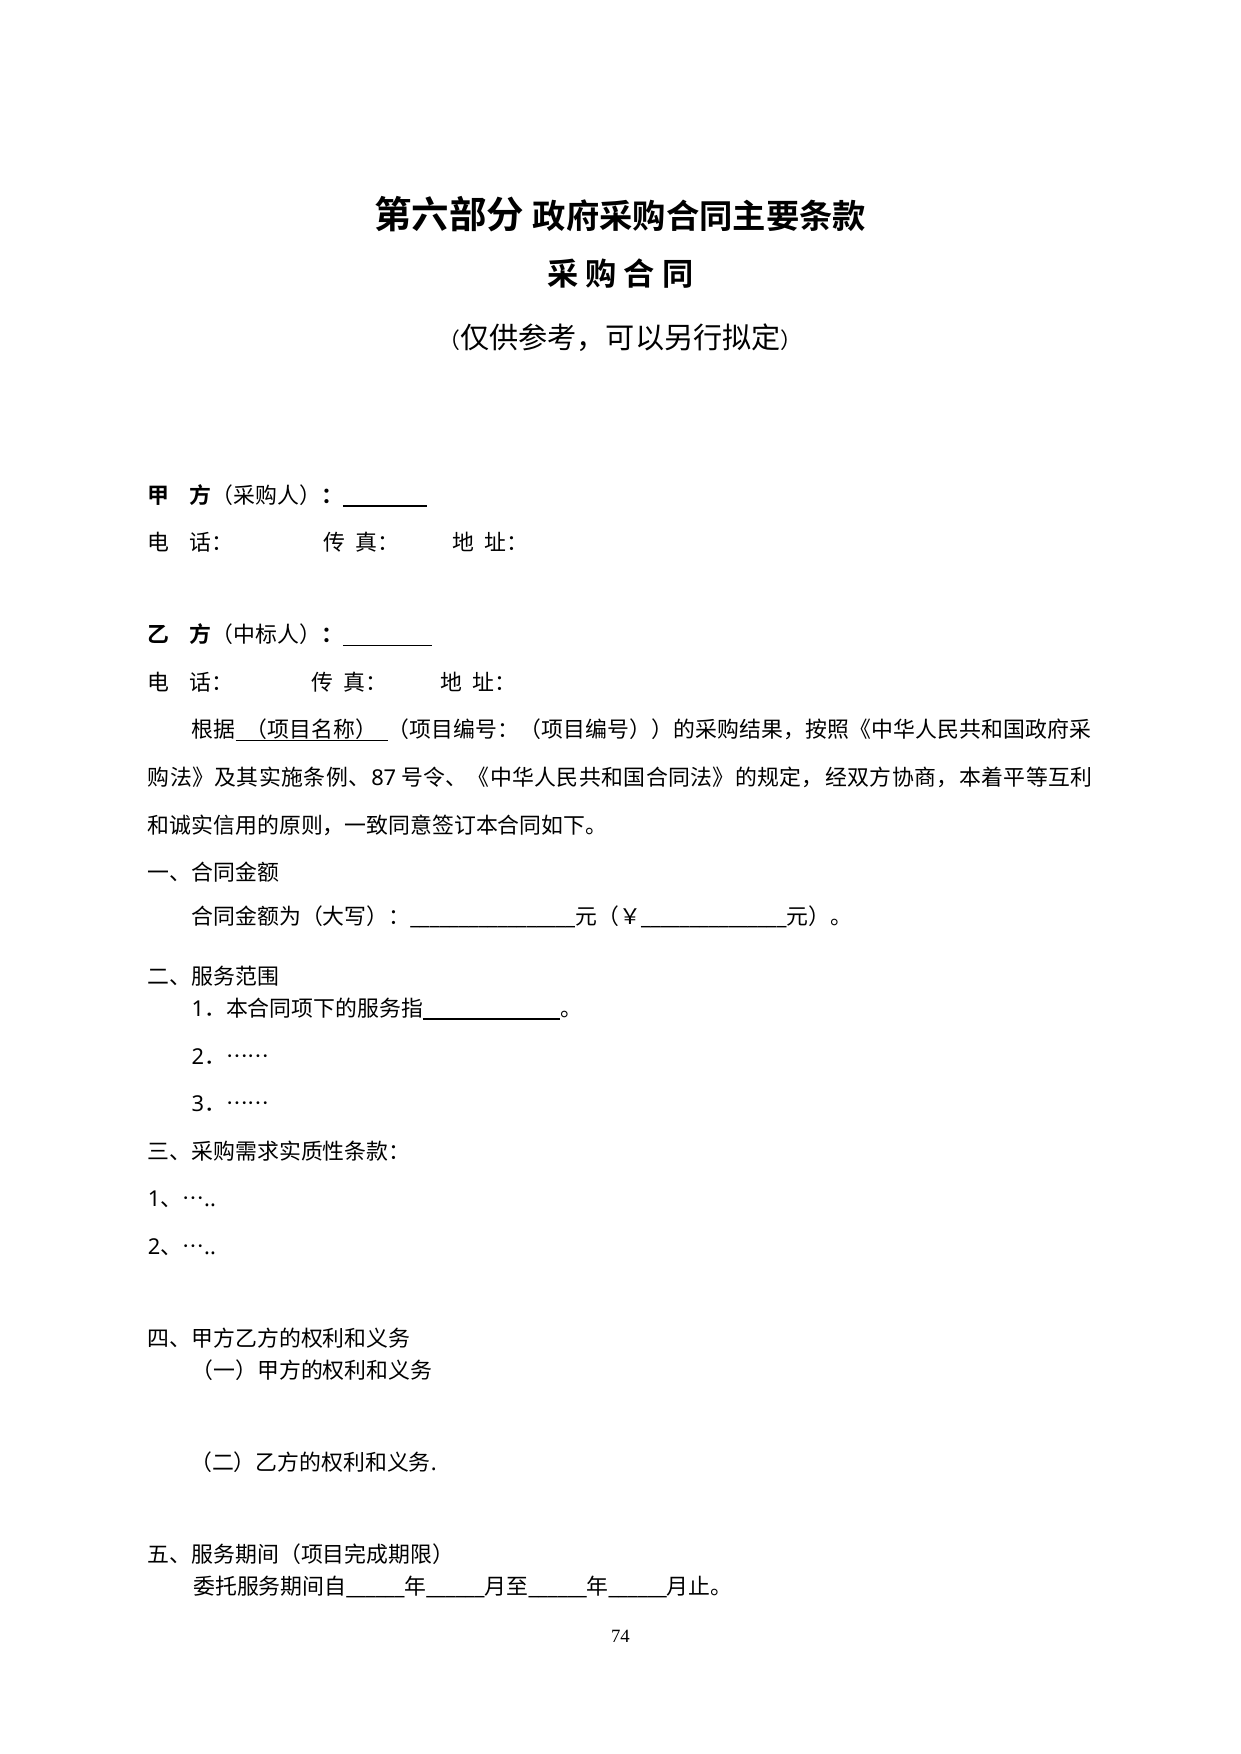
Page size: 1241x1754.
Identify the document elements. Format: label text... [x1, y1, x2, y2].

text 电 话： 传 真： 地 址： [148, 525, 1092, 557]
text 四、甲方乙方的权利和义务 [148, 1321, 1092, 1353]
text 1．本合同项下的服务指 。 [148, 991, 1092, 1023]
text 五、服务期间（项目完成期限） [148, 1537, 1092, 1569]
text 2．…… [148, 1039, 1092, 1070]
text 乙 方（中标人）： [148, 617, 1092, 649]
text 第六部分 政府采购合同主要条款 [148, 185, 1092, 239]
text 电 话： 传 真： 地 址： [148, 665, 1092, 697]
text 三、采购需求实质性条款： [148, 1134, 1092, 1166]
text （一）甲方的权利和义务 [148, 1353, 1092, 1384]
text 合同金额为（大写）：_________________元（￥_______________元）。 [148, 899, 1092, 931]
text 一、合同金额 [148, 855, 1092, 887]
text 1、….. [148, 1181, 1092, 1213]
text （二）乙方的权利和义务. [190, 1445, 1092, 1477]
text 委托服务期间自______年______月至______年______月止。 [148, 1569, 1092, 1601]
text 根据 （项目名称） （项目编号：（项目编号））的采购结果，按照《中华人民共和国政府采购法》及其实施条例、87号令、《中华人民共和国合同法》的规定，经双方协商，本着平等互利和诚实信用的原则，一致同意签订本合同如下。 [148, 712, 1092, 839]
text 甲 方（采购人）： [148, 478, 1092, 509]
text 二、服务范围 [148, 959, 1092, 991]
text 采 购 合 同 [148, 252, 1092, 293]
text 2、….. [148, 1229, 1092, 1261]
text 3．…… [148, 1086, 1092, 1118]
text （仅供参考，可以另行拟定） [148, 314, 1092, 357]
